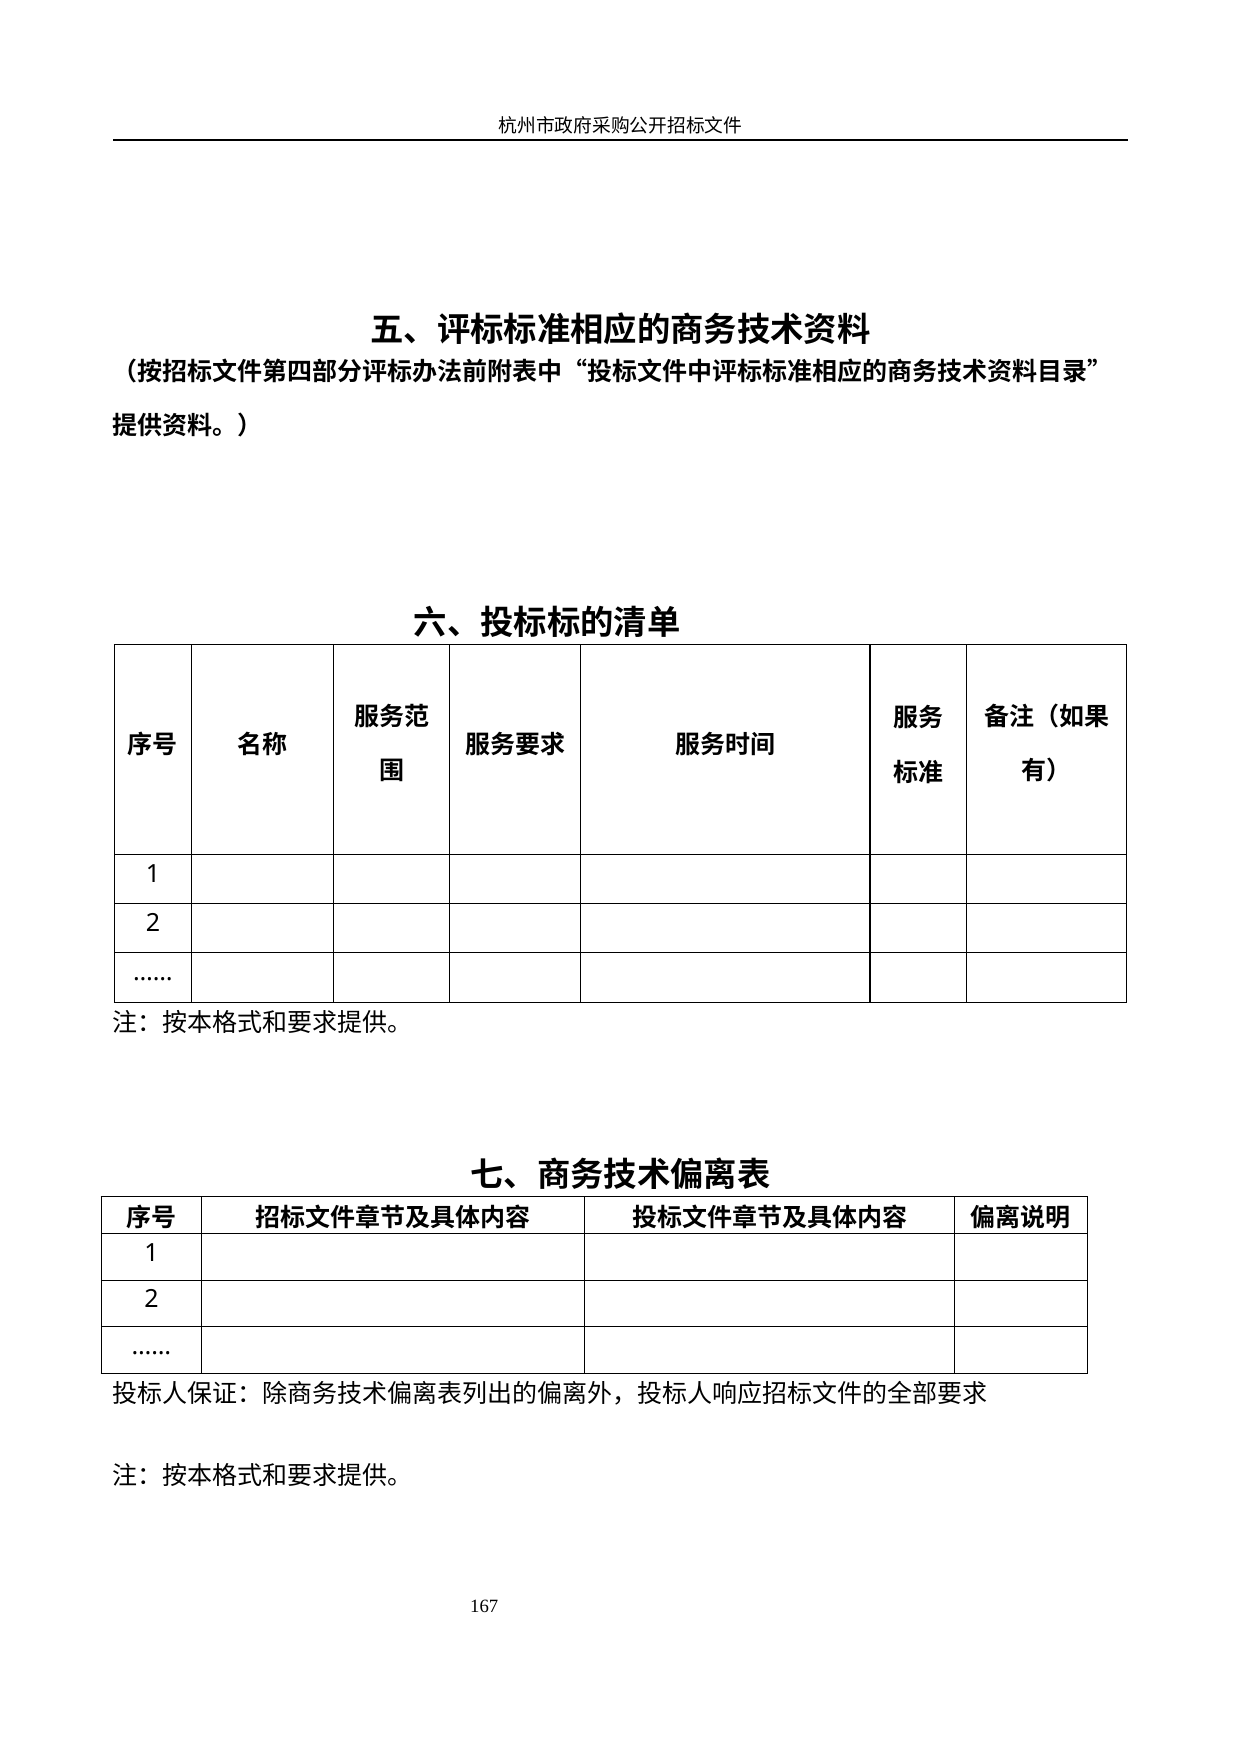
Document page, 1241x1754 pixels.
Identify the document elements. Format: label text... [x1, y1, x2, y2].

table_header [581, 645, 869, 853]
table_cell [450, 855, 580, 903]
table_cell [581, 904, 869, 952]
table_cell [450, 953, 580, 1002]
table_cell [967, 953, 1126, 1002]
text （按招标文件第四部分评标办法前附表中“投标文件中评标标准相应的商务技术资料目录”提供资料。） [112, 351, 1128, 442]
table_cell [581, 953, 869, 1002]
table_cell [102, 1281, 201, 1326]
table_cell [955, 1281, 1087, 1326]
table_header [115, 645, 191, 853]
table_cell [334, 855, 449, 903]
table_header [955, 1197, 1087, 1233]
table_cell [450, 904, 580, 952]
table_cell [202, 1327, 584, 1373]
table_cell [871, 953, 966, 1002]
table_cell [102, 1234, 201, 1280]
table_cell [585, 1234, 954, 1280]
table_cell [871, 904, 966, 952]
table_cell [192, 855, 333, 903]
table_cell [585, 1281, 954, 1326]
text 注：按本格式和要求提供。 [112, 1455, 1084, 1492]
text 注：按本格式和要求提供。 [112, 1003, 1084, 1039]
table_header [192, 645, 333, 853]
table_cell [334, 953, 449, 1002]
text 六、投标标的清单 [112, 596, 1128, 644]
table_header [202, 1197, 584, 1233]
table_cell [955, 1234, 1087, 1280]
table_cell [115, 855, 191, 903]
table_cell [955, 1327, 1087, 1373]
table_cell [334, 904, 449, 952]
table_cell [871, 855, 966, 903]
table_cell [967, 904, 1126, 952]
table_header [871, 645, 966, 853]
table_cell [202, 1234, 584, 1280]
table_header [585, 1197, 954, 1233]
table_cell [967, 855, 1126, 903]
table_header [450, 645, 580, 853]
text 七、商务技术偏离表 [112, 1148, 1128, 1196]
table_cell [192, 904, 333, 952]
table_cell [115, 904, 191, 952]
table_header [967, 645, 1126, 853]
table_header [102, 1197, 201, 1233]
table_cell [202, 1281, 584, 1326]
text 投标人保证：除商务技术偏离表列出的偏离外，投标人响应招标文件的全部要求 [112, 1374, 1128, 1410]
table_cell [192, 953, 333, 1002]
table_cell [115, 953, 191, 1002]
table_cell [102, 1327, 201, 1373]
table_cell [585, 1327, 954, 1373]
text 五、评标标准相应的商务技术资料 [112, 303, 1128, 351]
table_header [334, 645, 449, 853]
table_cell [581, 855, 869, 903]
